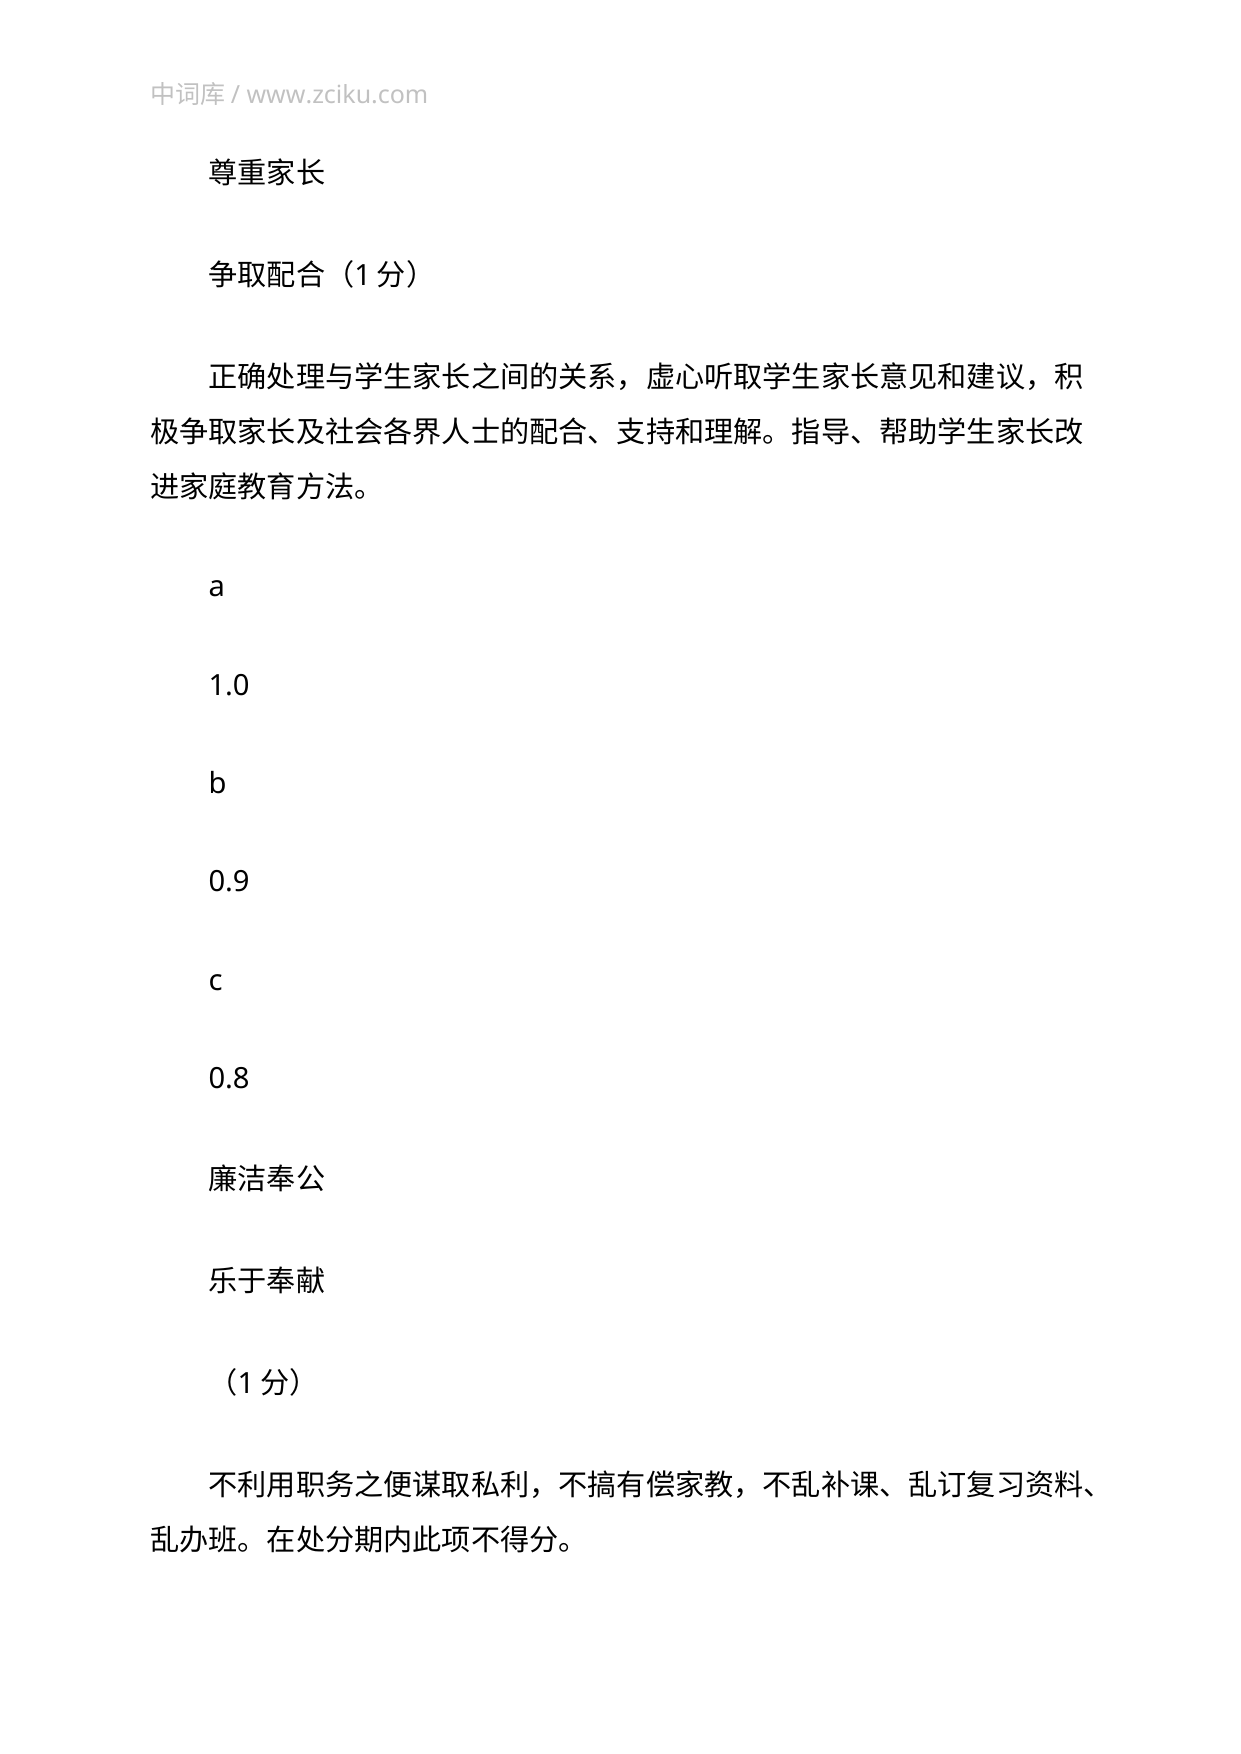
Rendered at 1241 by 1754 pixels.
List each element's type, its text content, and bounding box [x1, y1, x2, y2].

text a [150, 565, 1090, 605]
text （1分） [150, 1359, 1090, 1402]
text 0.8 [150, 1057, 1090, 1097]
text 0.9 [150, 861, 1090, 900]
text b [150, 762, 1090, 802]
text 争取配合（1分） [150, 252, 1090, 294]
text 正确处理与学生家长之间的关系，虚心听取学生家长意见和建议，积极争取家长及社会各界人士的配合、支持和理解。指导、帮助学生家长改进家庭教育方法。 [150, 354, 1090, 506]
text 1.0 [150, 664, 1090, 703]
text 乐于奉献 [150, 1258, 1090, 1300]
text 廉洁奉公 [150, 1156, 1090, 1198]
text c [150, 959, 1090, 999]
text 尊重家长 [150, 150, 1090, 192]
text 不利用职务之便谋取私利，不搞有偿家教，不乱补课、乱订复习资料、乱办班。在处分期内此项不得分。 [150, 1461, 1090, 1559]
